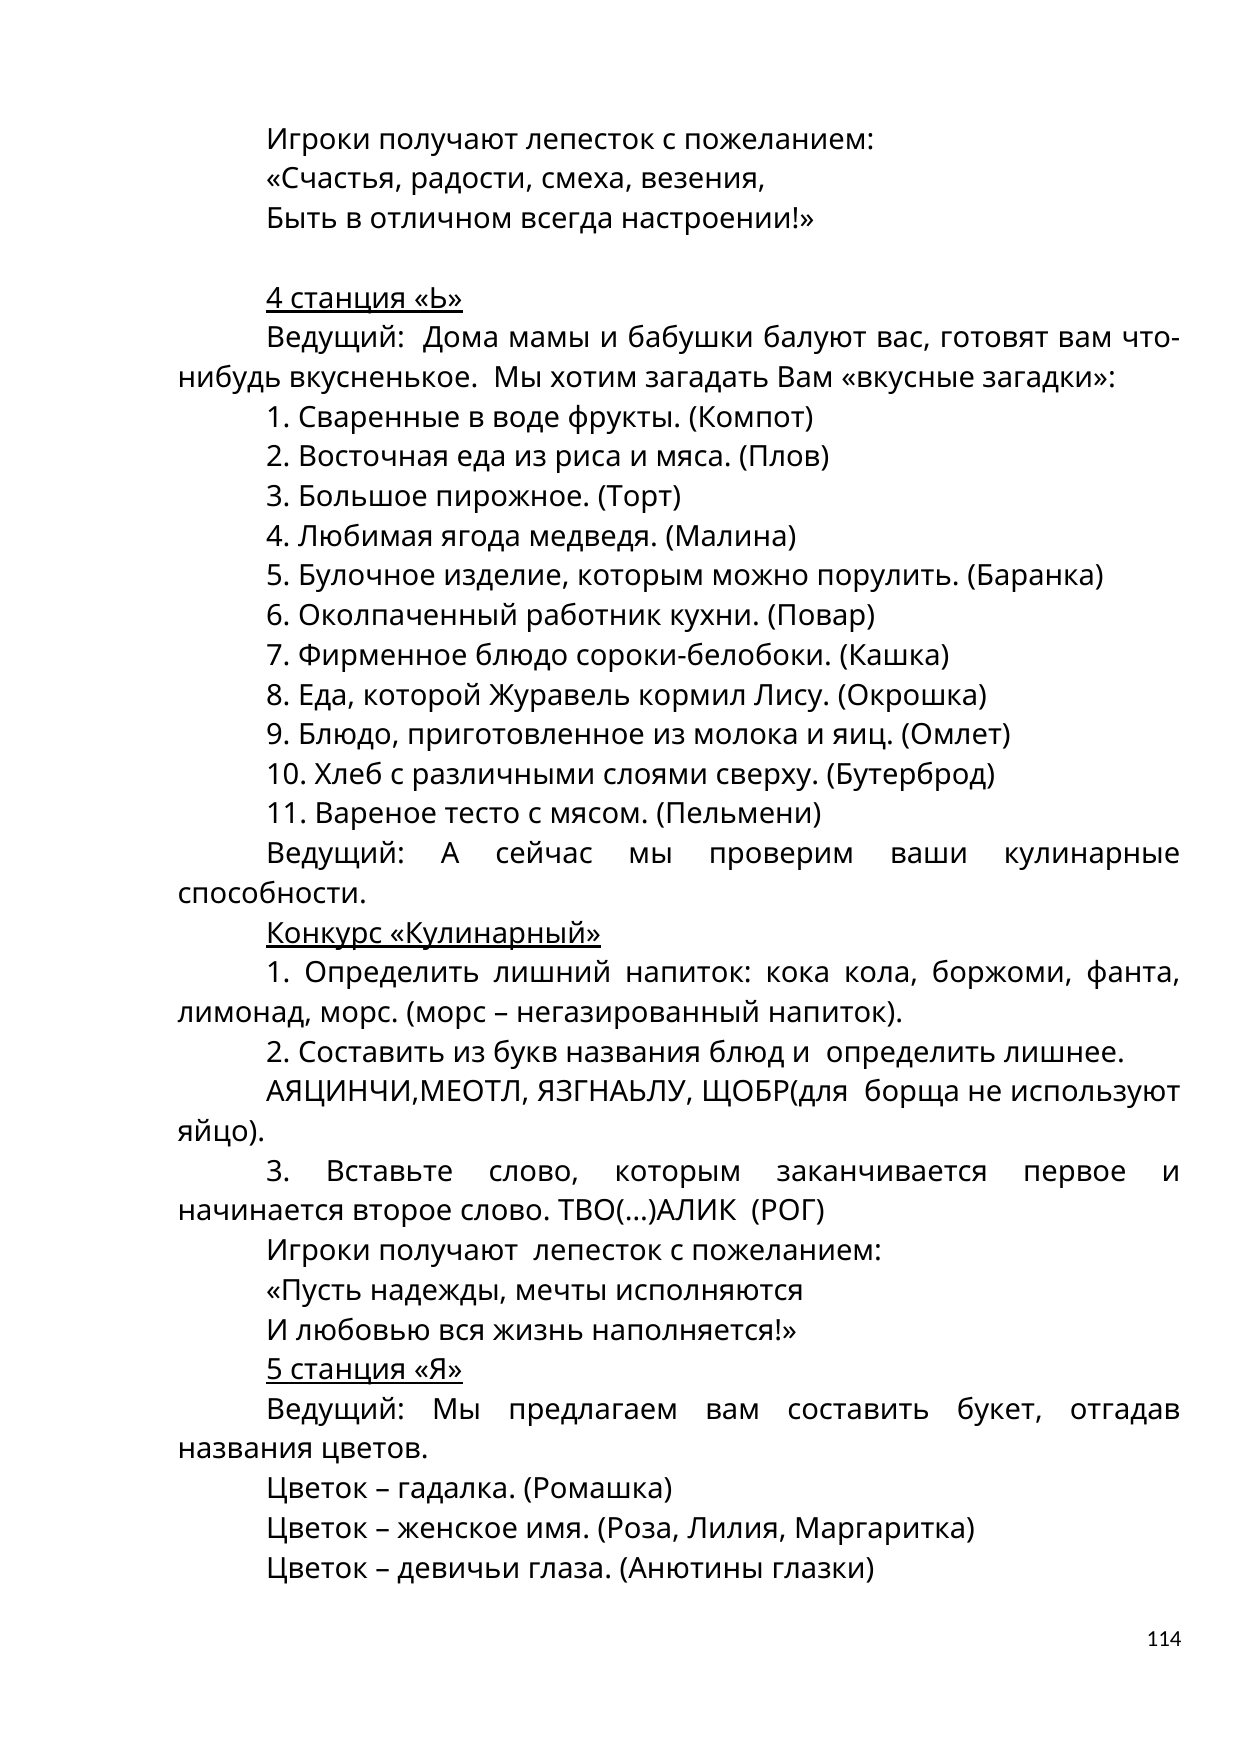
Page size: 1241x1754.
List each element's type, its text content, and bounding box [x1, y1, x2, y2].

text 11. Вареное тесто с мясом. (Пельмени) [177, 793, 1181, 832]
text 5. Булочное изделие, которым можно порулить. (Баранка) [177, 555, 1181, 594]
text Конкурс «Кулинарный» [177, 912, 1181, 952]
text Игроки получают лепесток с пожеланием: [177, 1229, 1181, 1269]
text Игроки получают лепесток с пожеланием: [177, 118, 1181, 158]
text Цветок – женское имя. (Роза, Лилия, Маргаритка) [177, 1507, 1181, 1547]
text 3. Большое пирожное. (Торт) [177, 475, 1181, 515]
text Цветок – девичьи глаза. (Анютины глазки) [177, 1547, 1181, 1587]
text АЯЦИНЧИ,МЕОТЛ, ЯЗГНАЬЛУ, ЩОБР(для борща не используют яйцо). [177, 1071, 1181, 1150]
text И любовью вся жизнь наполняется!» [177, 1309, 1181, 1348]
text 7. Фирменное блюдо сороки-белобоки. (Кашка) [177, 634, 1181, 674]
text 6. Околпаченный работник кухни. (Повар) [177, 594, 1181, 634]
text Цветок – гадалка. (Ромашка) [177, 1467, 1181, 1507]
text 5 станция «Я» [177, 1348, 1181, 1388]
text Ведущий: Мы предлагаем вам составить букет, отгадав названия цветов. [177, 1388, 1181, 1467]
text Ведущий: Дома мамы и бабушки балуют вас, готовят вам что-нибудь вкусненькое. Мы хотим загадать Вам «вкусные загадки»: [177, 317, 1181, 396]
text 8. Еда, которой Журавель кормил Лису. (Окрошка) [177, 674, 1181, 713]
text 2. Восточная еда из риса и мяса. (Плов) [177, 436, 1181, 475]
text 10. Хлеб с различными слоями сверху. (Бутерброд) [177, 753, 1181, 793]
text Быть в отличном всегда настроении!» [177, 197, 1181, 237]
text Ведущий: А сейчас мы проверим ваши кулинарные способности. [177, 832, 1181, 912]
text 9. Блюдо, приготовленное из молока и яиц. (Омлет) [177, 713, 1181, 753]
text 1. Определить лишний напиток: кока кола, боржоми, фанта, лимонад, морс. (морс – негазированный напиток). [177, 952, 1181, 1031]
text 4. Любимая ягода медведя. (Малина) [177, 515, 1181, 555]
text 2. Составить из букв названия блюд и определить лишнее. [177, 1031, 1181, 1071]
text 4 станция «Ь» [177, 277, 1181, 317]
text «Пусть надежды, мечты исполняются [177, 1269, 1181, 1309]
text «Счастья, радости, смеха, везения, [177, 158, 1181, 197]
text 3. Вставьте слово, которым заканчивается первое и начинается второе слово. ТВО(…)АЛИК (РОГ) [177, 1150, 1181, 1229]
text 1. Сваренные в воде фрукты. (Компот) [177, 396, 1181, 436]
